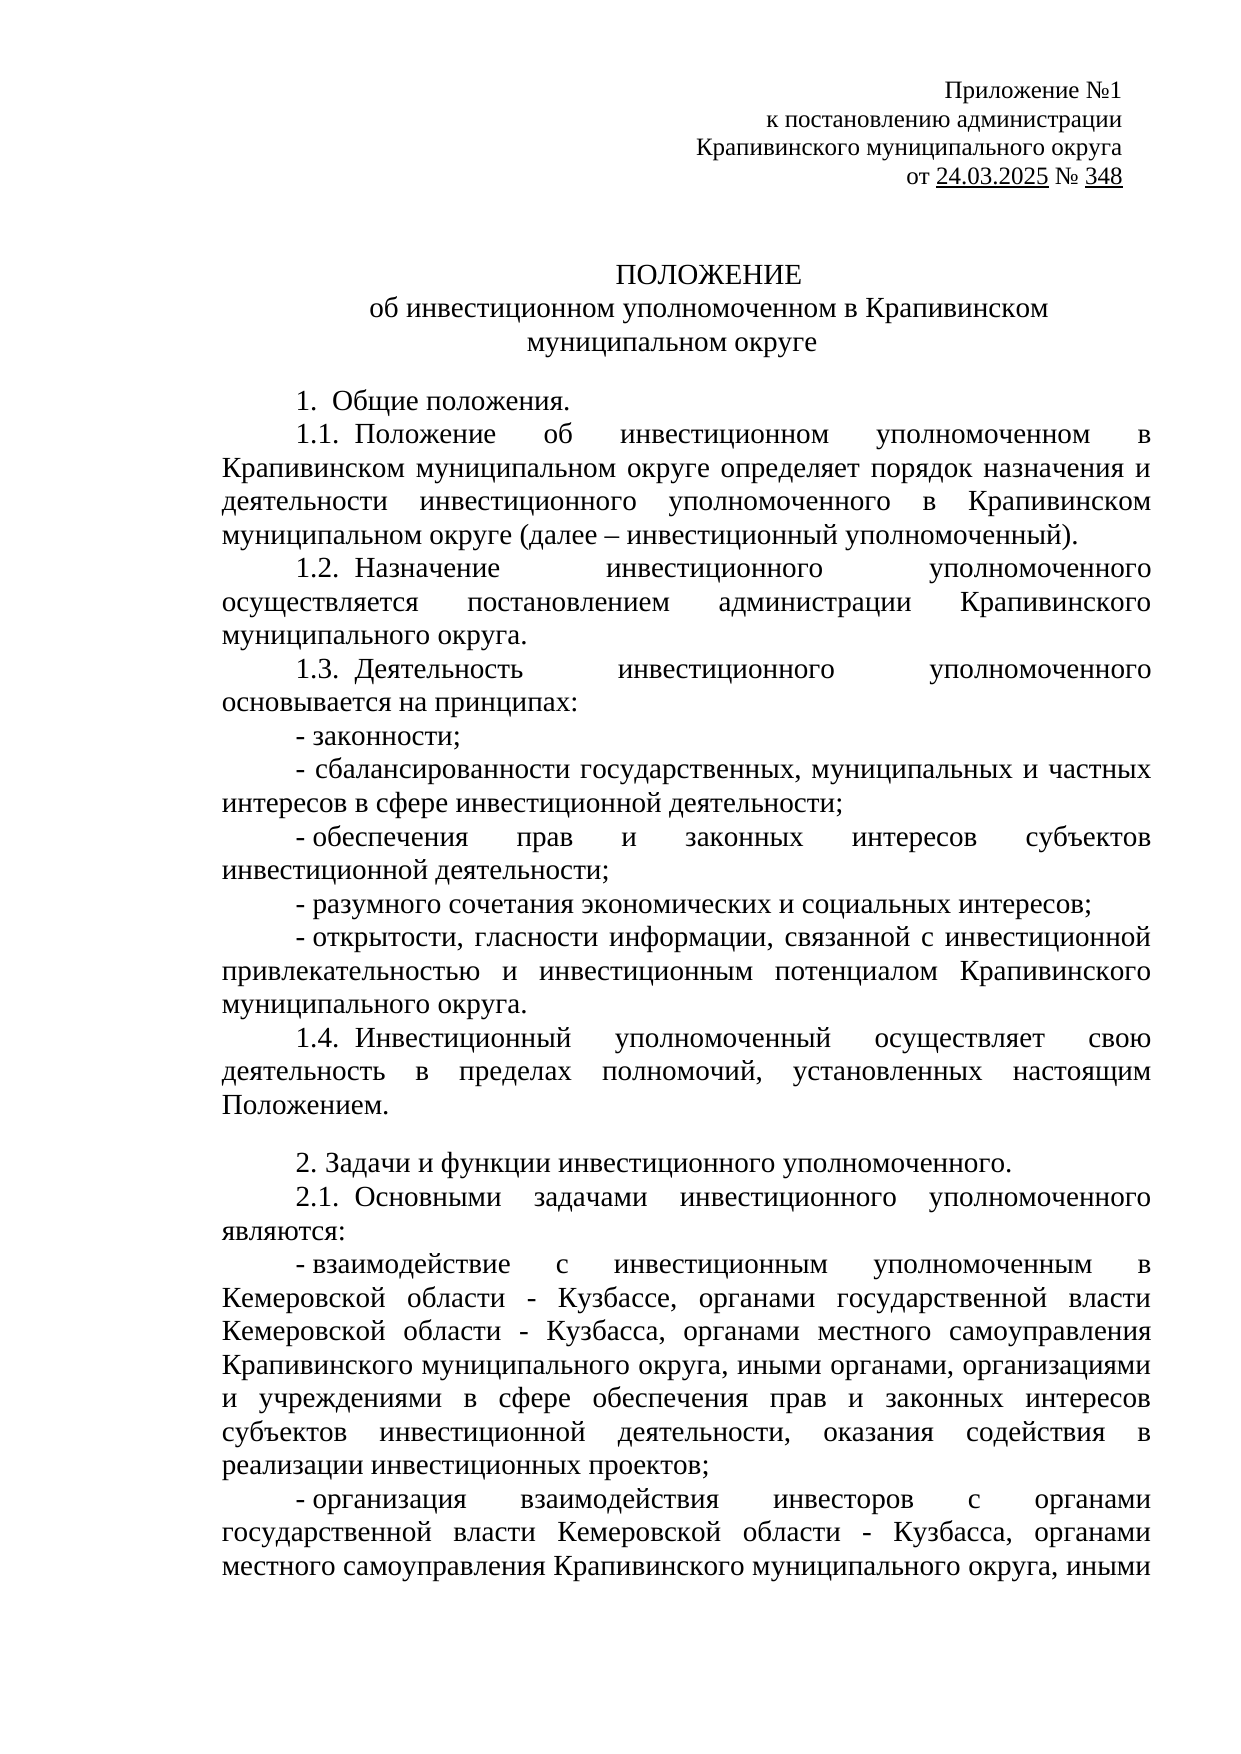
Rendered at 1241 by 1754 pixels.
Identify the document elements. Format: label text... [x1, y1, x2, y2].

list Задачи и функции инвестиционного уполномоченного. [222, 1146, 1152, 1179]
text от 24.03.2025 № 348 [222, 161, 1122, 190]
text - взаимодействие с инвестиционным уполномоченным в Кемеровской области - Кузбассе, органами государственной власти Кемеровской области - Кузбасса, органами местного самоуправления Крапивинского муниципального округа, иными органами, организациями и учреждениями в сфере обеспечения прав и законных интересов субъектов инвестиционной деятельности, оказания содействия в реализации инвестиционных проектов; [222, 1246, 1152, 1481]
text к постановлению администрации [222, 104, 1122, 132]
list Положение об инвестиционном уполномоченном в Крапивинском муниципальном округе определяет порядок назначения и деятельности инвестиционного уполномоченного в Крапивинском муниципальном округе (далее – инвестиционный уполномоченный). [222, 416, 1152, 550]
list Основными задачами инвестиционного уполномоченного являются: [222, 1179, 1152, 1246]
text - законности; [222, 718, 1152, 752]
list Назначение инвестиционного уполномоченного осуществляется постановлением администрации Крапивинского муниципального округа. [222, 550, 1152, 651]
text об инвестиционном уполномоченном в Крапивинском муниципальном округе [222, 291, 1122, 358]
list Деятельность инвестиционного уполномоченного основывается на принципах: [222, 651, 1152, 718]
list Общие положения. [222, 383, 1152, 416]
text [222, 1481, 1152, 1582]
text - сбалансированности государственных, муниципальных и частных интересов в сфере инвестиционной деятельности; [222, 752, 1152, 819]
text - открытости, гласности информации, связанной с инвестиционной привлекательностью и инвестиционным потенциалом Крапивинского муниципального округа. [222, 919, 1152, 1020]
text Приложение №1 [222, 75, 1122, 104]
text ПОЛОЖЕНИЕ [222, 257, 1122, 291]
text Крапивинского муниципального округа [222, 132, 1122, 161]
list Инвестиционный уполномоченный осуществляет свою деятельность в пределах полномочий, установленных настоящим Положением. [222, 1020, 1152, 1121]
text - обеспечения прав и законных интересов субъектов инвестиционной деятельности; [222, 819, 1152, 886]
text - разумного сочетания экономических и социальных интересов; [222, 886, 1152, 919]
